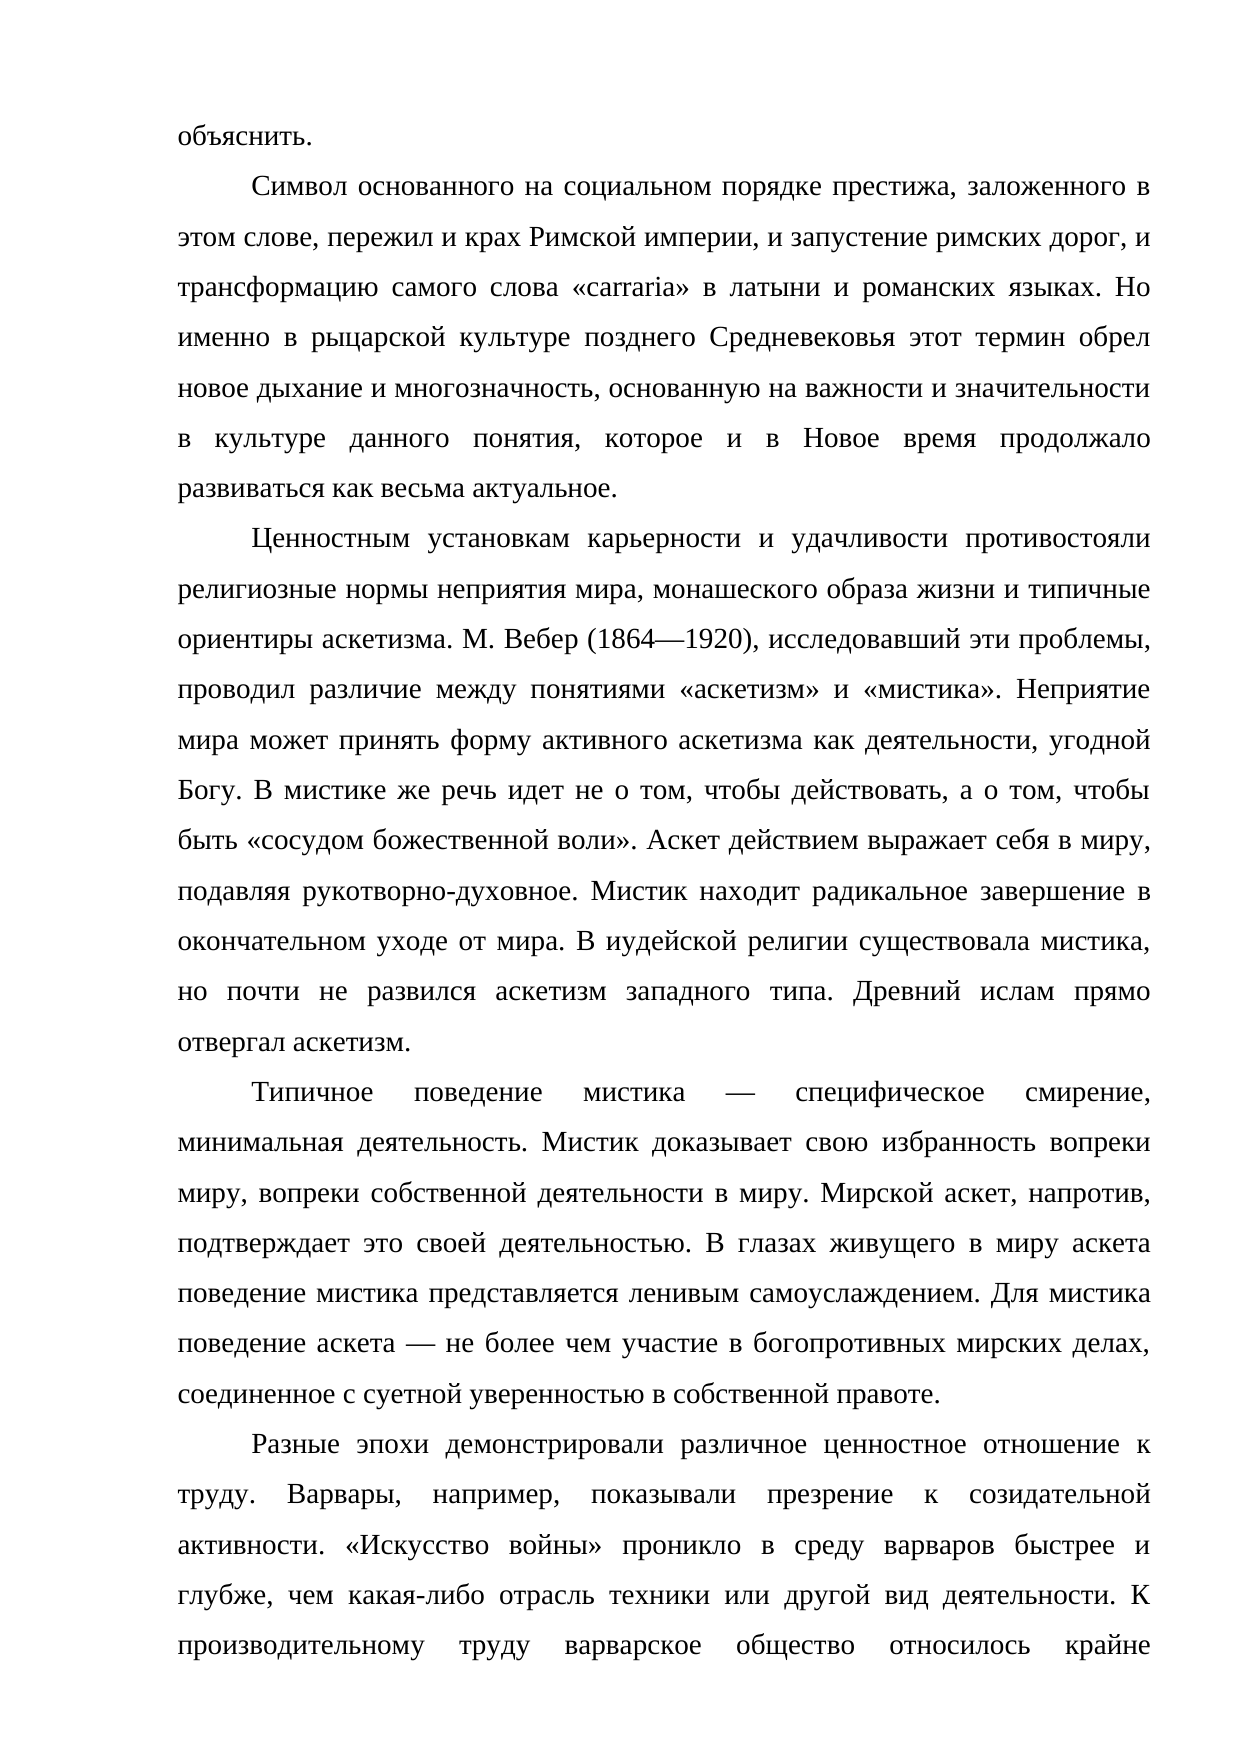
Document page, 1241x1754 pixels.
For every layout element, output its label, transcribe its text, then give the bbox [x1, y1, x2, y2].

text Символ основанного на социальном порядке престижа, заложенного в этом слове, пережил и крах Римской империи, и запустение римских дорог, и трансформацию самого слова «carraria» в латыни и романских языках. Но именно в рыцарской культуре позднего Средневековья этот термин обрел новое дыхание и многозначность, основанную на важности и значительности в культуре данного понятия, которое и в Новое время продолжало развиваться как весьма актуальное. [177, 168, 1152, 504]
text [177, 1426, 1152, 1661]
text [177, 118, 1152, 152]
text Ценностным установкам карьерности и удачливости противостояли религиозные нормы неприятия мира, монашеского образа жизни и типичные ориентиры аскетизма. М. Вебер (1864—1920), исследовавший эти проблемы, проводил различие между понятиями «аскетизм» и «мистика». Неприятие мира может принять форму активного аскетизма как деятельности, угодной Богу. В мистике же речь идет не о том, чтобы действовать, а о том, чтобы быть «сосудом божественной воли». Аскет действием выражает себя в миру, подавляя рукотворно-духовное. Мистик находит радикальное завершение в окончательном уходе от мира. В иудейской религии существовала мистика, но почти не развился аскетизм западного типа. Древний ислам прямо отвергал аскетизм. [177, 521, 1152, 1057]
text Типичное поведение мистика — специфическое смирение, минимальная деятельность. Мистик доказывает свою избранность вопреки миру, вопреки собственной деятельности в миру. Мирской аскет, напротив, подтверждает это своей деятельностью. В глазах живущего в миру аскета поведение мистика представляется ленивым самоуслаждением. Для мистика поведение аскета — не более чем участие в богопротивных мирских делах, соединенное с суетной уверенностью в собственной правоте. [177, 1074, 1152, 1409]
